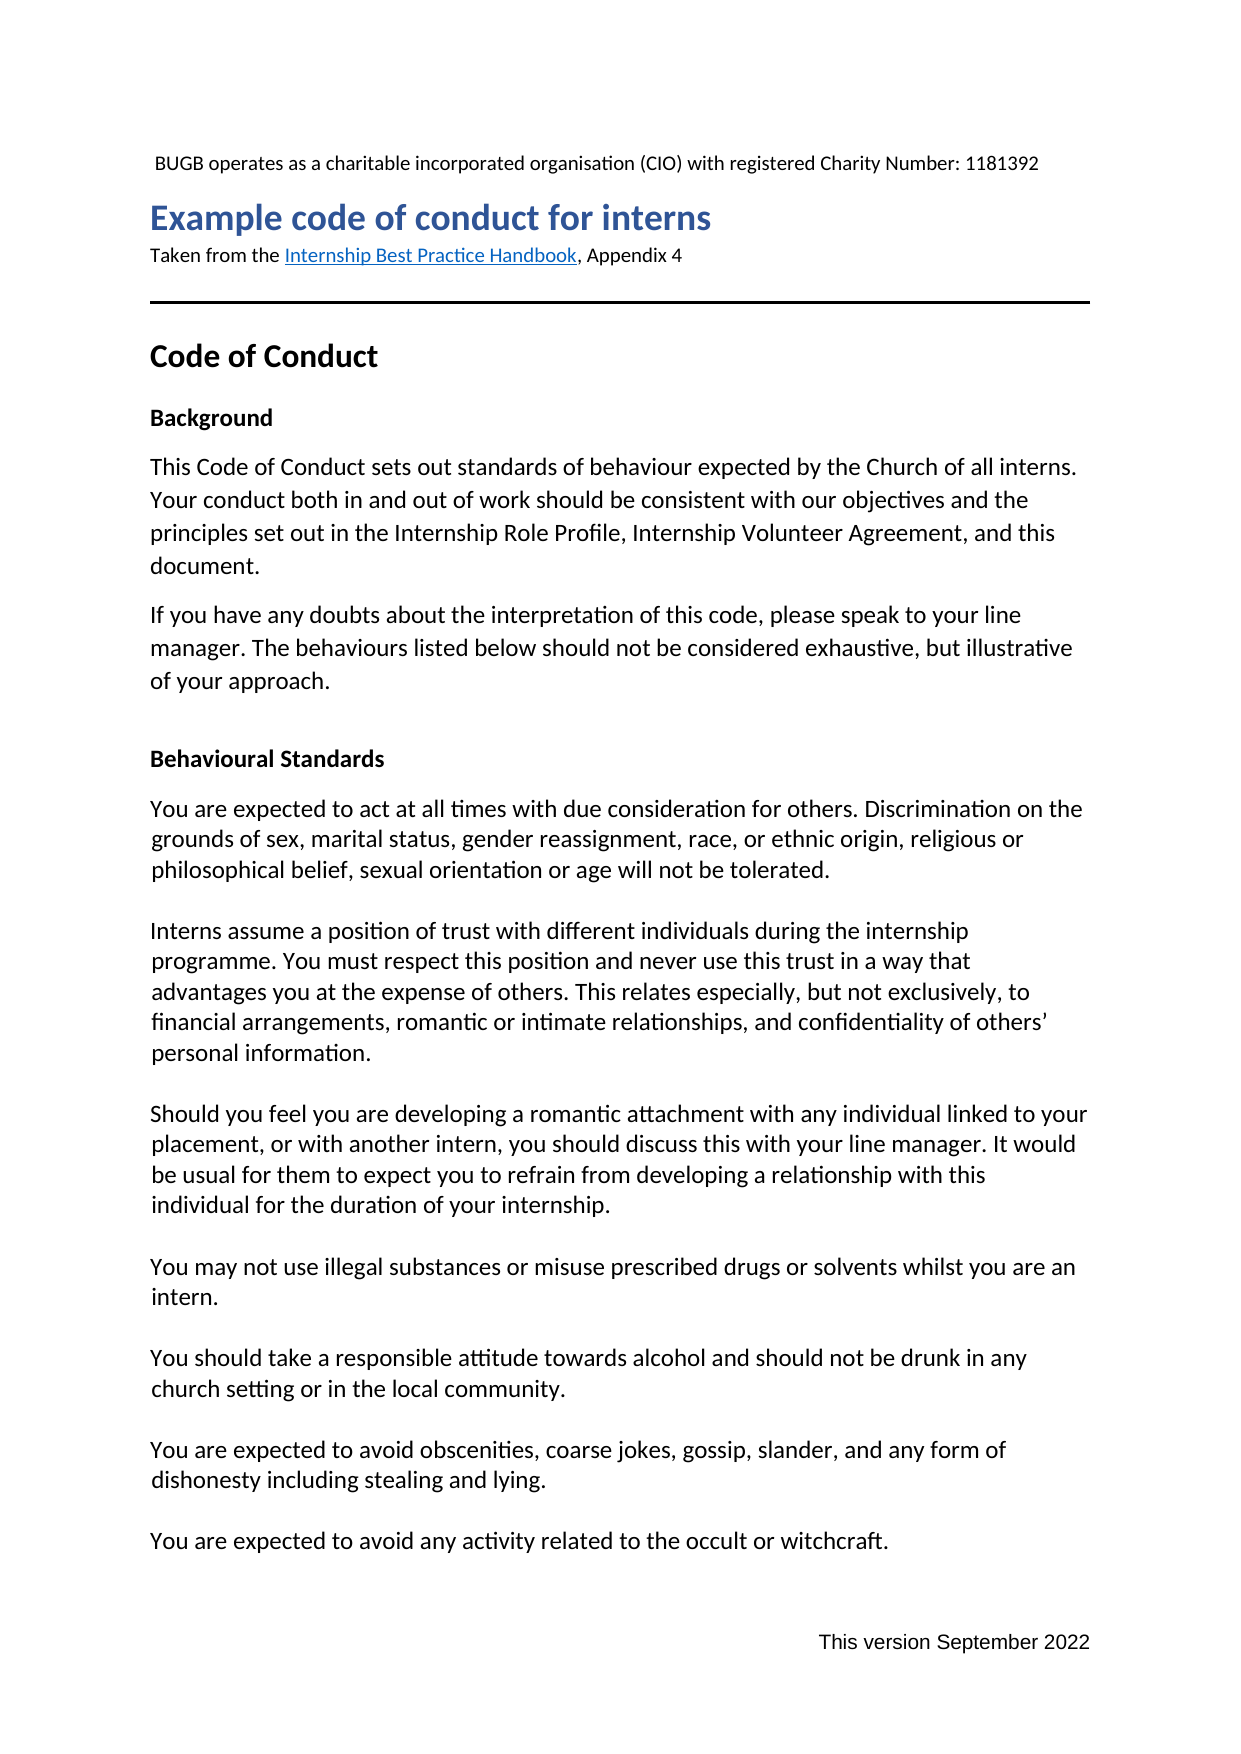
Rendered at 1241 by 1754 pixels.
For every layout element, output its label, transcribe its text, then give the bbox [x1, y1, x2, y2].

text Interns assume a position of trust with different individuals during the internship programme. You must respect this position and never use this trust in a way that advantages you at the expense of others. This relates especially, but not exclusively, to financial arrangements, romantic or intimate relationships, and confidentiality of others’ personal information. [150, 915, 1090, 1067]
text You are expected to act at all times with due consideration for others. Discrimination on the grounds of sex, marital status, gender reassignment, race, or ethnic origin, religious or philosophical belief, sexual orientation or age will not be tolerated. [150, 793, 1090, 884]
text Example code of conduct for interns [150, 194, 1090, 240]
text This Code of Conduct sets out standards of behaviour expected by the Church of all interns. Your conduct both in and out of work should be consistent with our objectives and the principles set out in the Internship Role Profile, Internship Volunteer Agreement, and this document. [150, 451, 1090, 581]
text Should you feel you are developing a romantic attachment with any individual linked to your placement, or with another intern, you should discuss this with your line manager. It would be usual for them to expect you to refrain from developing a relationship with this individual for the duration of your internship. [150, 1098, 1090, 1220]
text Behavioural Standards [150, 743, 1090, 774]
text You are expected to avoid any activity related to the occult or witchcraft. [150, 1525, 1090, 1556]
text Taken from the Internship Best Practice Handbook, Appendix 4 [150, 242, 1090, 267]
text If you have any doubts about the interpretation of this code, please speak to your line manager. The behaviours listed below should not be considered exhaustive, but illustrative of your approach. [150, 600, 1090, 724]
text Background [150, 402, 1090, 432]
text You should take a responsible attitude towards alcohol and should not be drunk in any church setting or in the local community. [150, 1342, 1090, 1403]
text You are expected to avoid obscenities, coarse jokes, gossip, slander, and any form of dishonesty including stealing and lying. [150, 1434, 1090, 1495]
text You may not use illegal substances or misuse prescribed drugs or solvents whilst you are an intern. [150, 1251, 1090, 1312]
text Code of Conduct [150, 335, 1090, 402]
text BUGB operates as a charitable incorporated organisation (CIO) with registered Charity Number: 1181392 [150, 150, 1090, 175]
